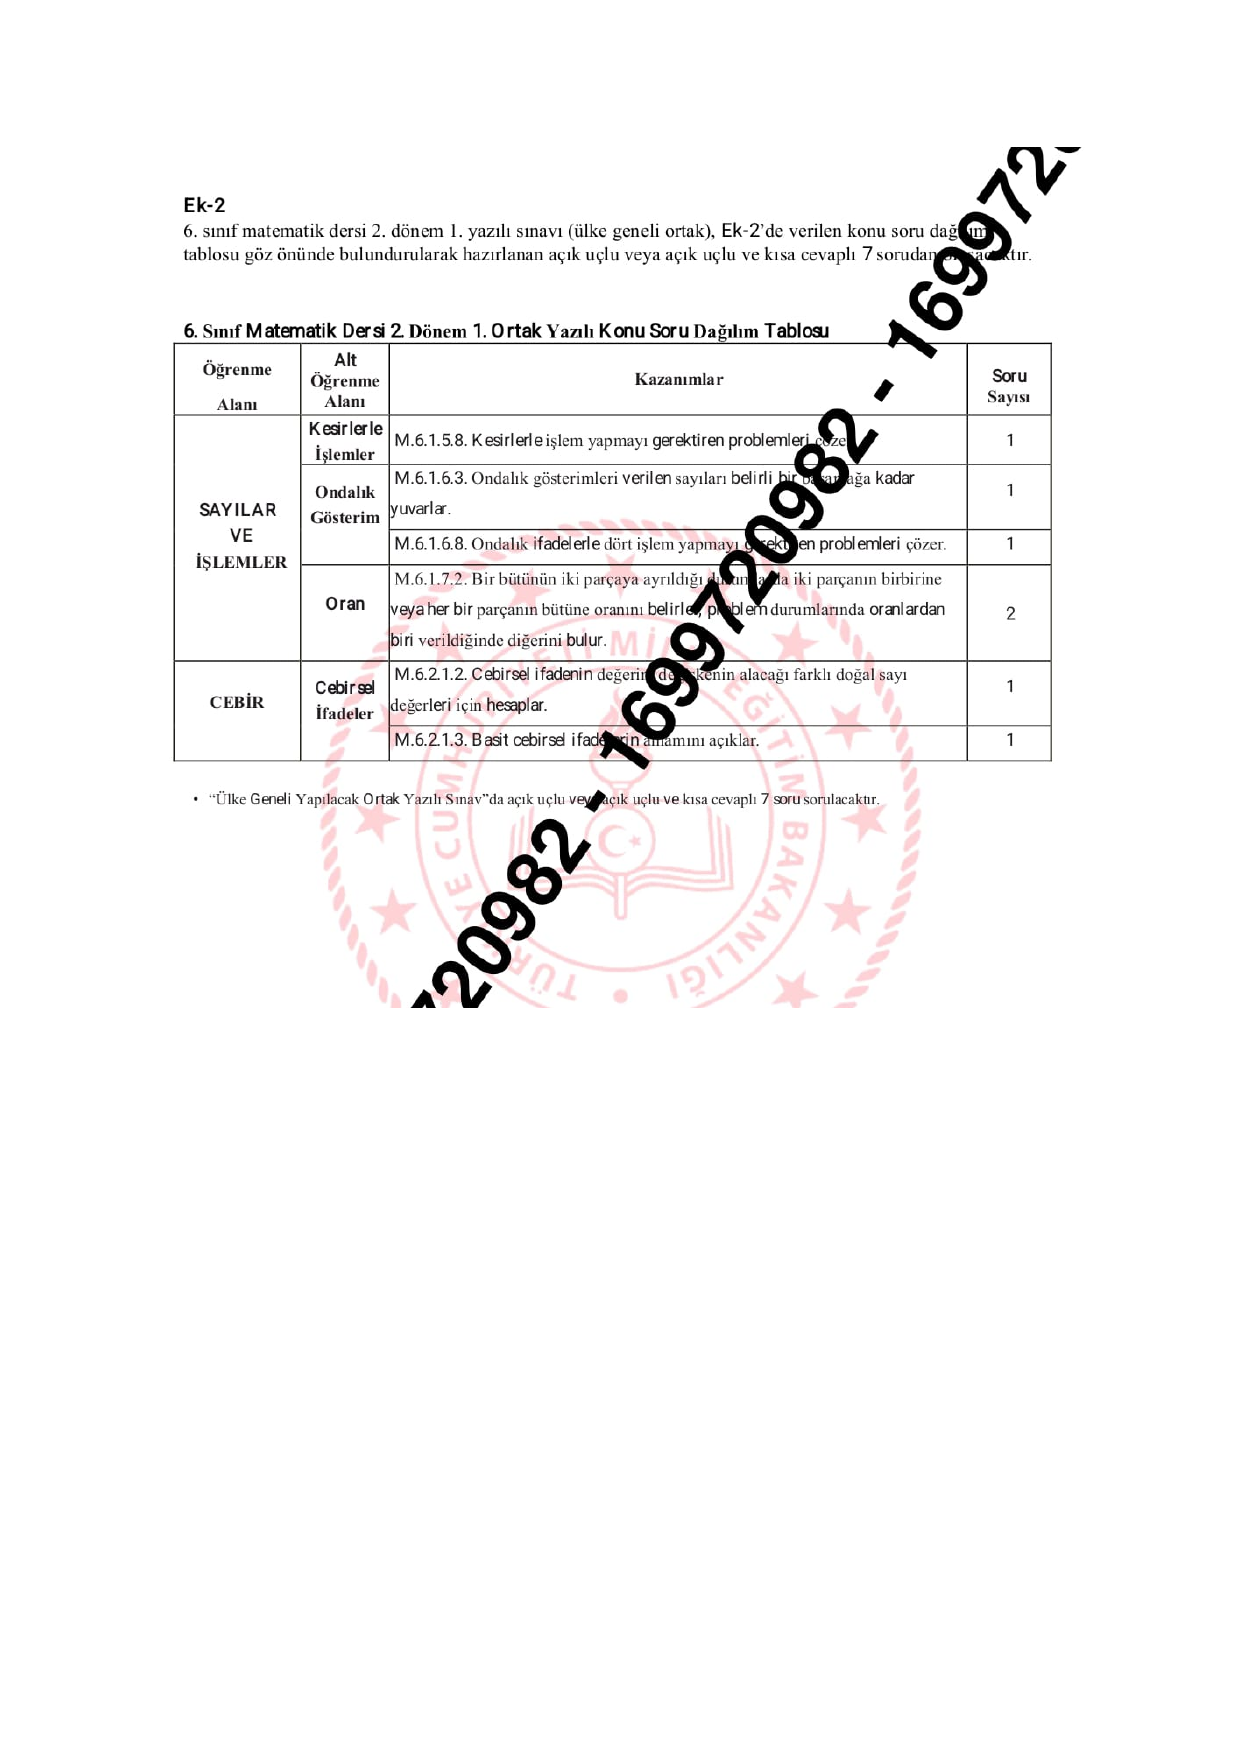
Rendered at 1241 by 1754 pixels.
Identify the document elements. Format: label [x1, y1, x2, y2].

picture [147, 147, 1093, 1008]
